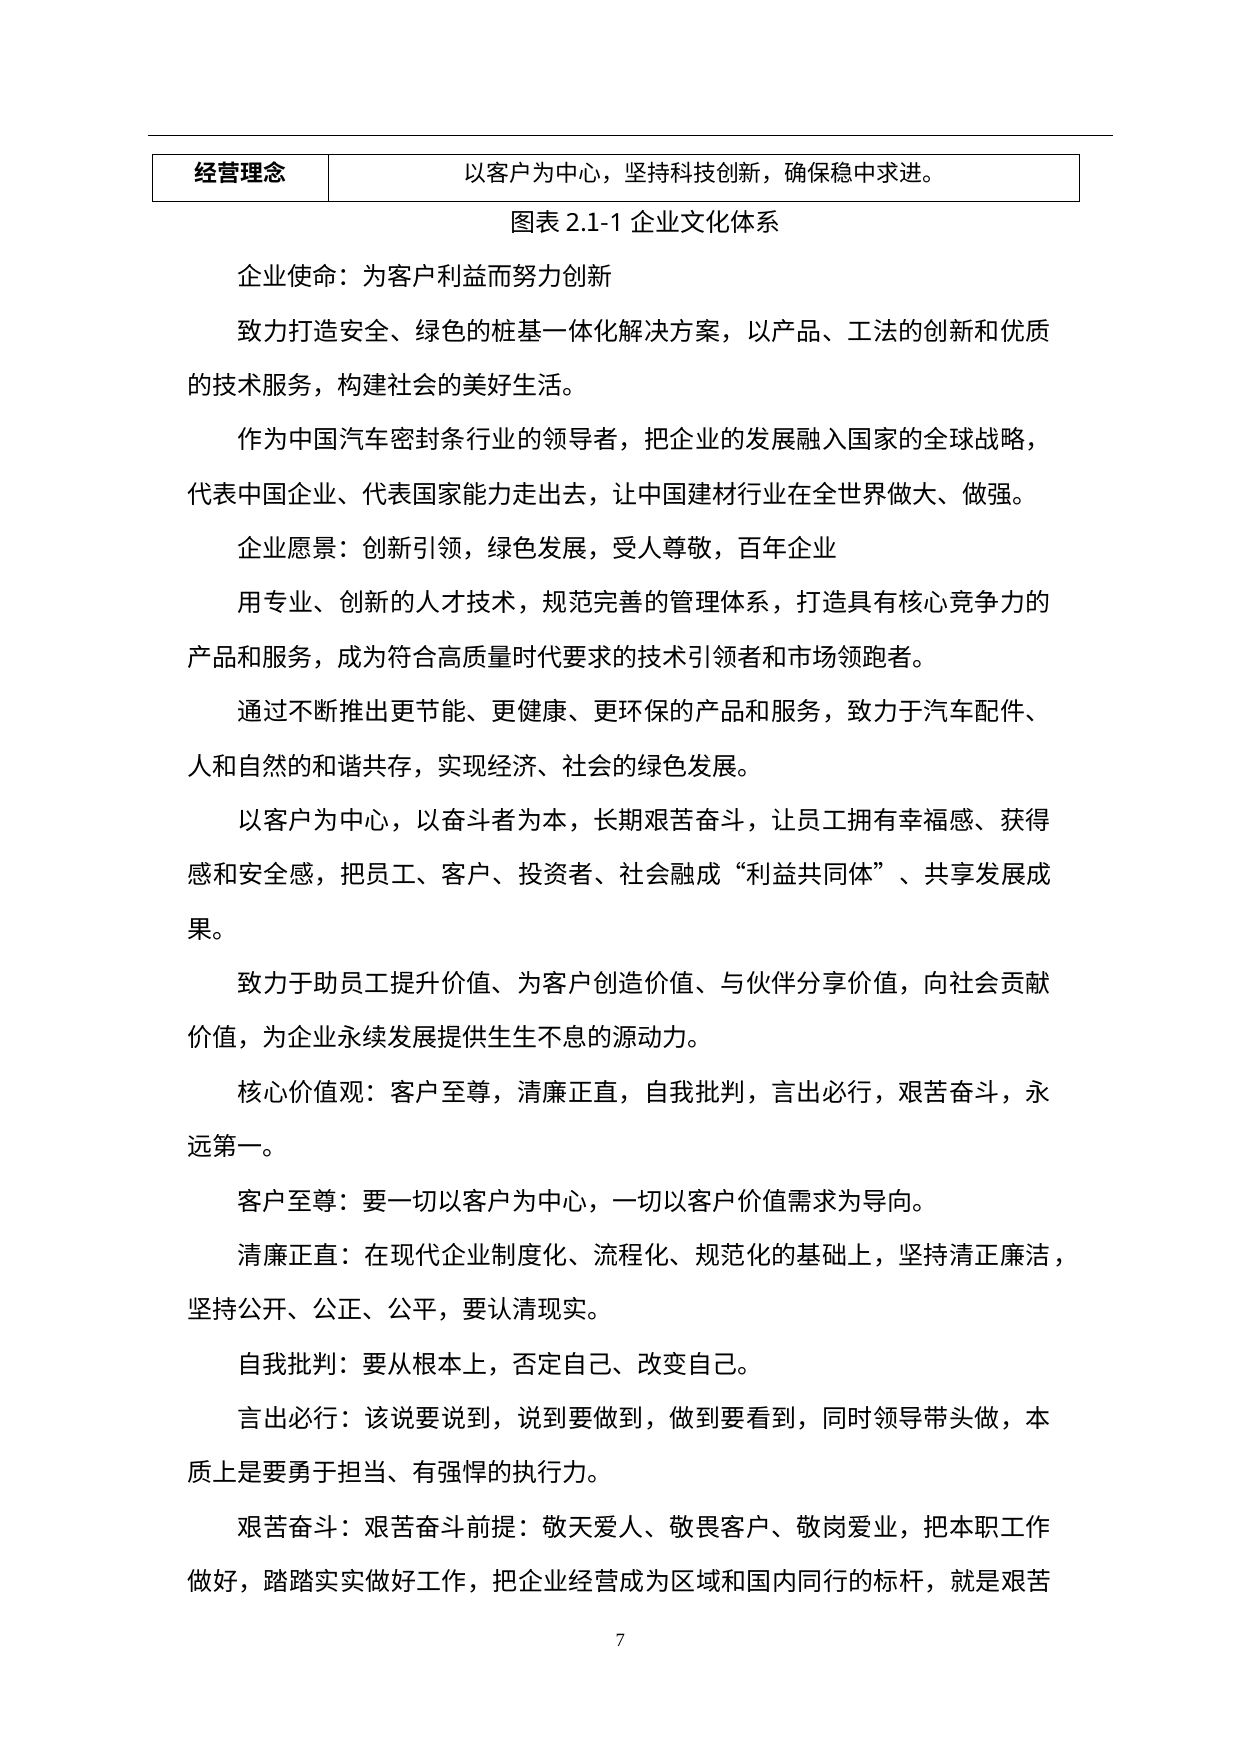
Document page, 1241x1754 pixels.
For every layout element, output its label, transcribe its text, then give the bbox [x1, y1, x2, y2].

text 通过不断推出更节能、更健康、更环保的产品和服务，致力于汽车配件、人和自然的和谐共存，实现经济、社会的绿色发展。 [187, 692, 1053, 782]
text 企业使命：为客户利益而努力创新 [187, 257, 1053, 293]
text 核心价值观：客户至尊，清廉正直，自我批判，言出必行，艰苦奋斗，永远第一。 [187, 1072, 1053, 1163]
table_cell 以客户为中心，坚持科技创新，确保稳中求进。 [329, 155, 1079, 201]
text 致力于助员工提升价值、为客户创造价值、与伙伴分享价值，向社会贡献价值，为企业永续发展提供生生不息的源动力。 [187, 963, 1053, 1054]
text 作为中国汽车密封条行业的领导者，把企业的发展融入国家的全球战略，代表中国企业、代表国家能力走出去，让中国建材行业在全世界做大、做强。 [187, 420, 1053, 510]
table_cell 经营理念 [153, 155, 328, 201]
text 清廉正直：在现代企业制度化、流程化、规范化的基础上，坚持清正廉洁，坚持公开、公正、公平，要认清现实。 [187, 1235, 1053, 1326]
text 以客户为中心，以奋斗者为本，长期艰苦奋斗，让员工拥有幸福感、获得感和安全感，把员工、客户、投资者、社会融成“利益共同体”、共享发展成果。 [187, 800, 1053, 945]
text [187, 1507, 1053, 1598]
text 自我批判：要从根本上，否定自己、改变自己。 [187, 1344, 1053, 1380]
text 用专业、创新的人才技术，规范完善的管理体系，打造具有核心竞争力的产品和服务，成为符合高质量时代要求的技术引领者和市场领跑者。 [187, 583, 1053, 673]
text 图表2.1-1 企业文化体系 [187, 202, 1053, 238]
text 言出必行：该说要说到，说到要做到，做到要看到，同时领导带头做，本质上是要勇于担当、有强悍的执行力。 [187, 1398, 1053, 1489]
text 客户至尊：要一切以客户为中心，一切以客户价值需求为导向。 [187, 1181, 1053, 1217]
text 企业愿景：创新引领，绿色发展，受人尊敬，百年企业 [187, 528, 1053, 565]
text 致力打造安全、绿色的桩基一体化解决方案，以产品、工法的创新和优质的技术服务，构建社会的美好生活。 [187, 311, 1053, 402]
